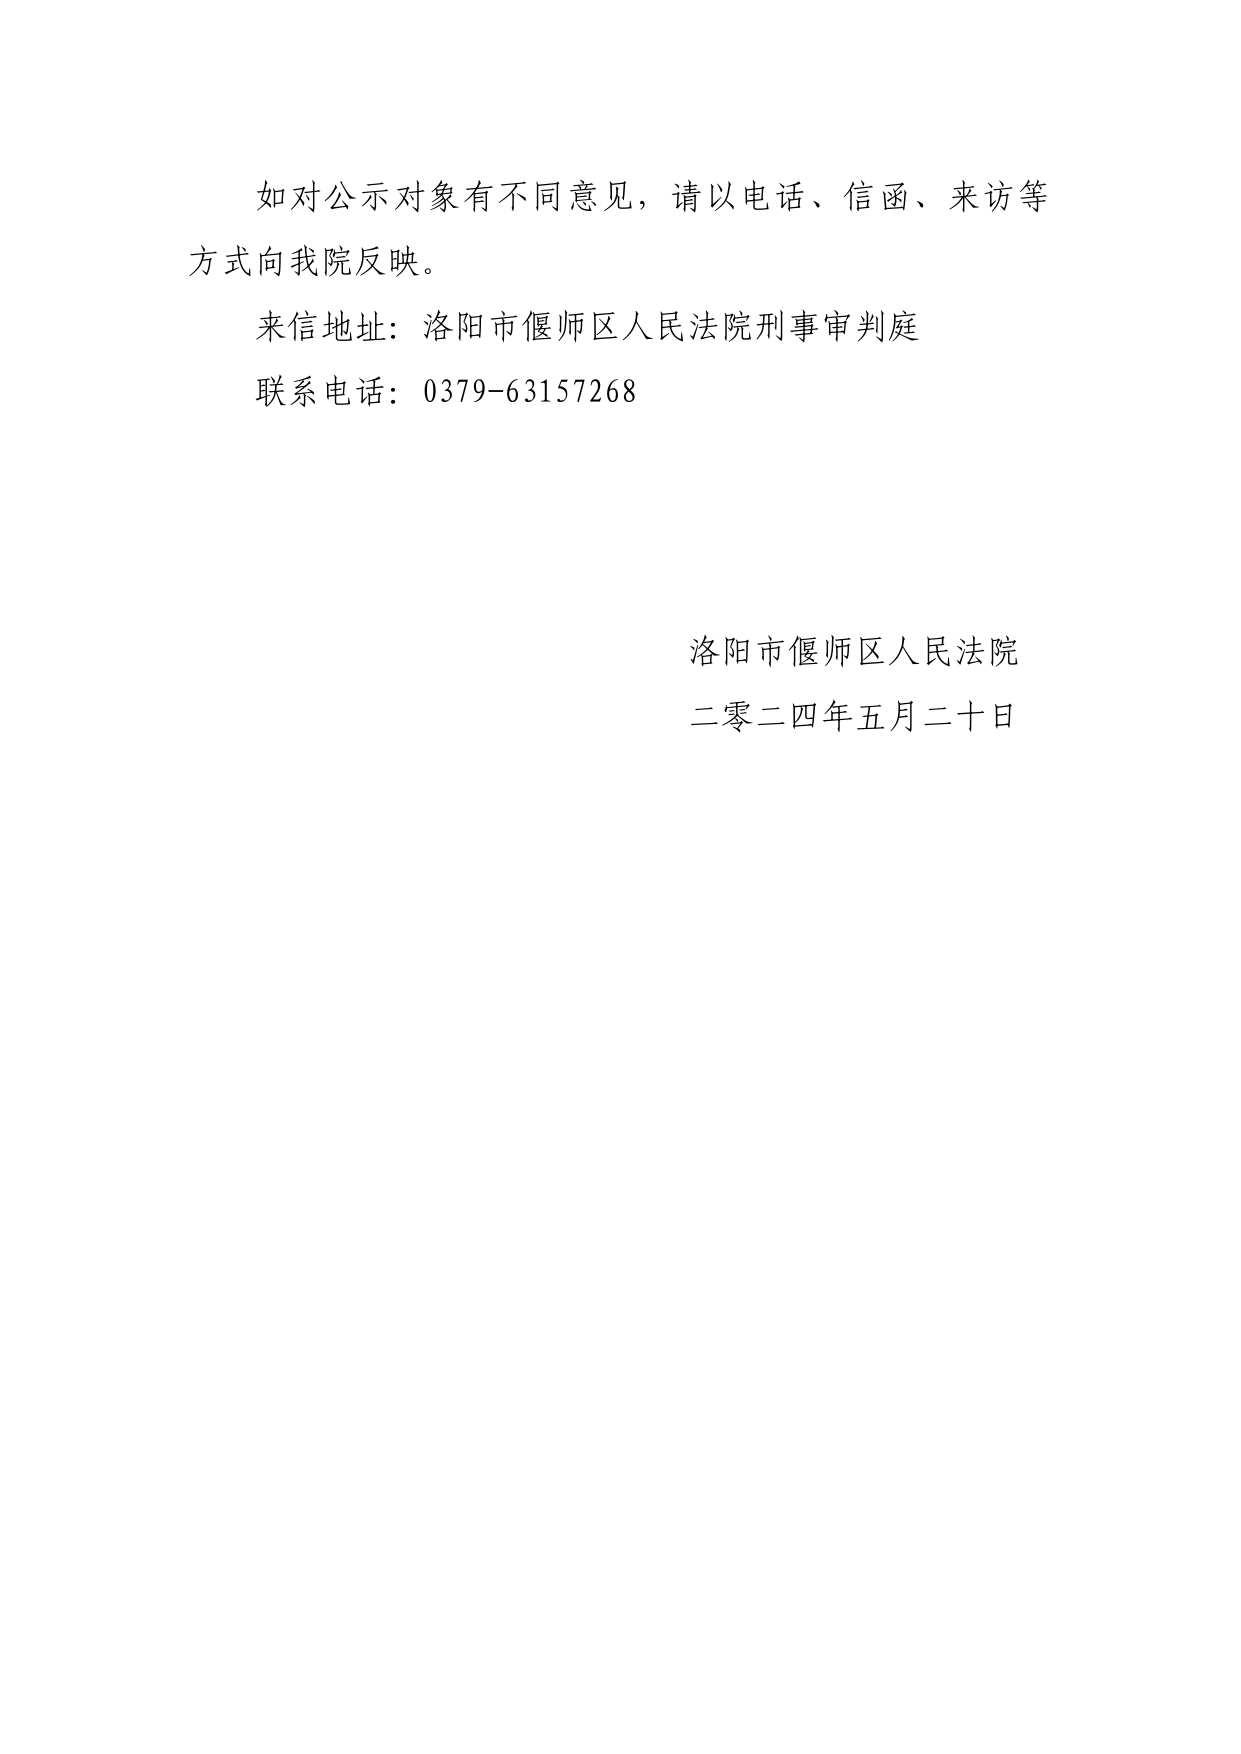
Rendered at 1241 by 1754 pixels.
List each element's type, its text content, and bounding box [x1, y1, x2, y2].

text 洛阳市偃师区人民法院 [187, 617, 1053, 682]
list 来信地址：洛阳市偃师区人民法院刑事审判庭 [187, 292, 1053, 357]
list 联系电话：0379-63157268 [187, 357, 1053, 422]
text 二零二四年五月二十日 [187, 682, 1053, 747]
list 如对公示对象有不同意见，请以电话、信函、来访等方式向我院反映。 [187, 162, 1053, 292]
